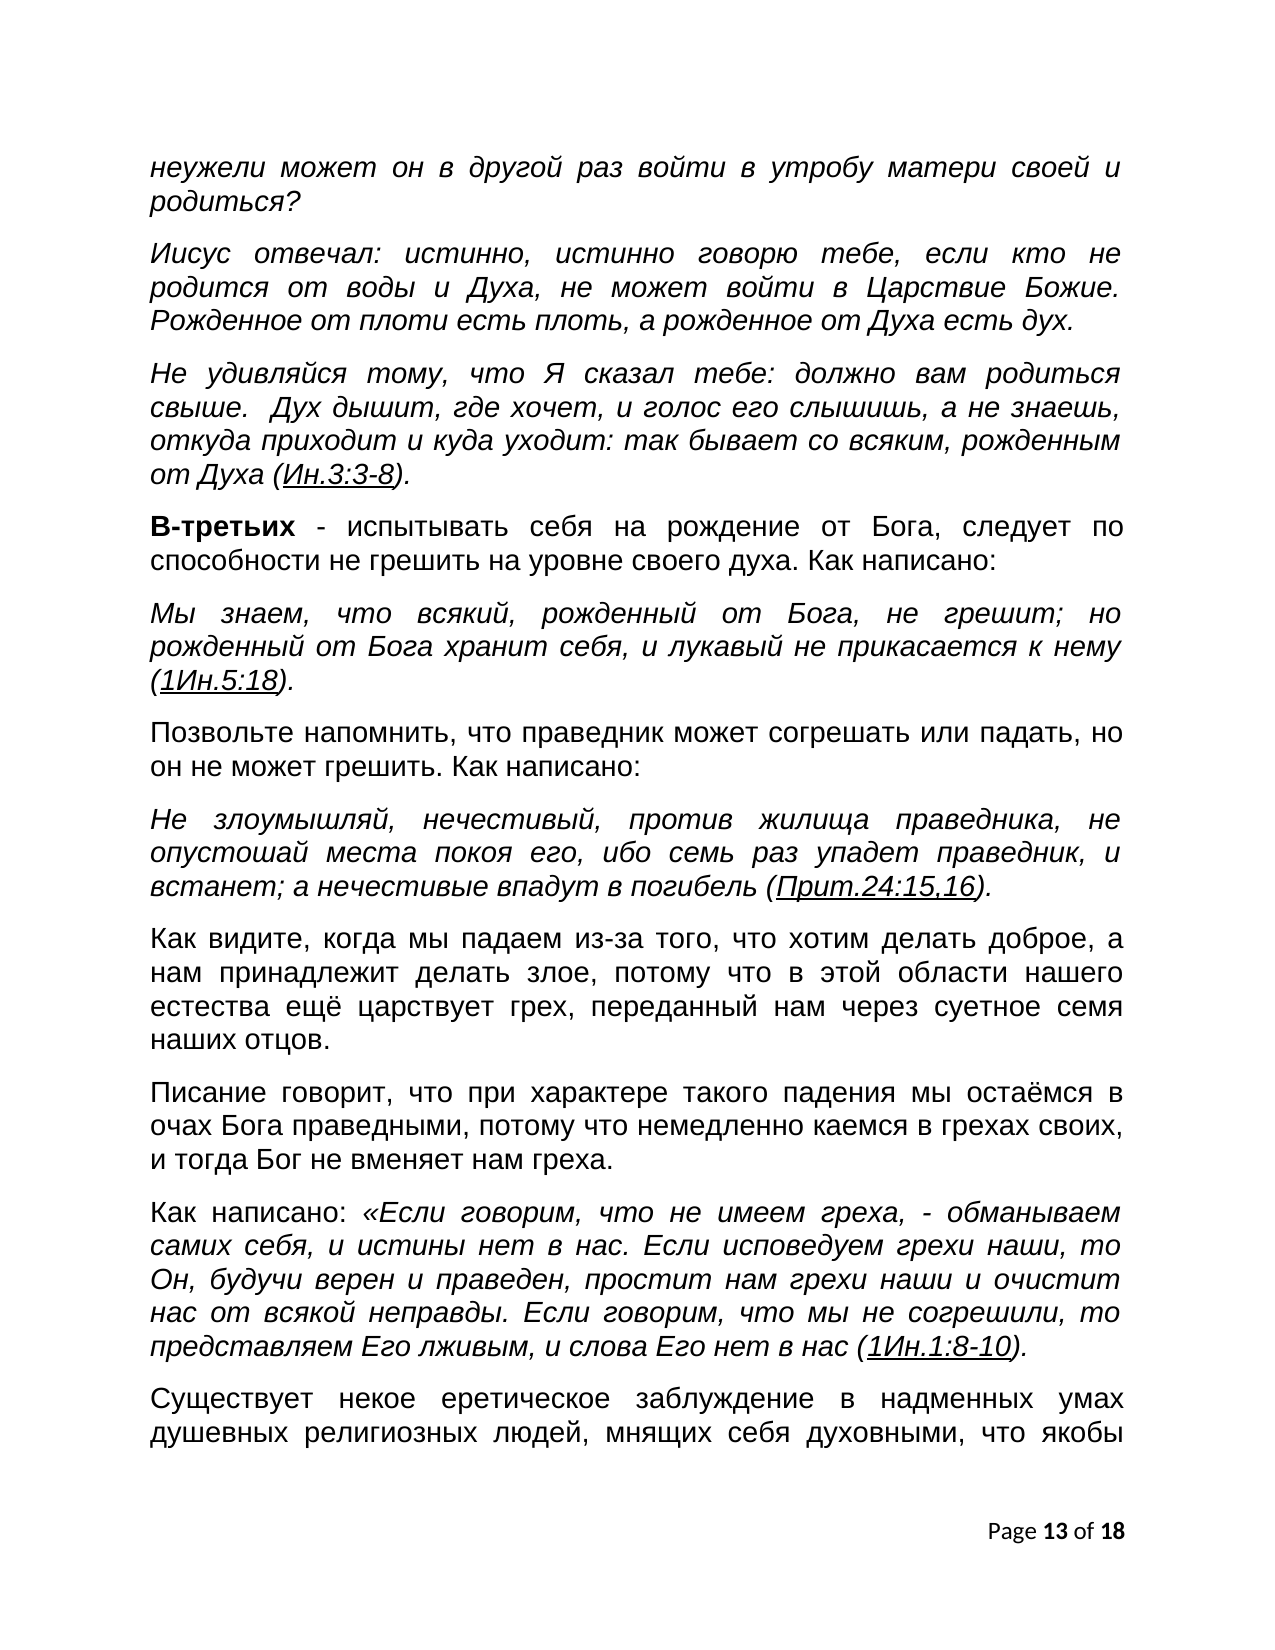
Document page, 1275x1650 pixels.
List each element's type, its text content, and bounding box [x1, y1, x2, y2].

text Как видите, когда мы падаем из-за того, что хотим делать доброе, а нам принадлежит делать злое, потому что в этой области нашего естества ещё царствует грех, переданный нам через суетное семя наших отцов. [150, 921, 1125, 1056]
text Как написано: «Если говорим, что не имеем греха, - обманываем самих себя, и истины нет в нас. Если исповедуем грехи наши, то Он, будучи верен и праведен, простит нам грехи наши и очистит нас от всякой неправды. Если говорим, что мы не согрешили, то представляем Его лживым, и слова Его нет в нас (1Ин.1:8-10). [150, 1194, 1125, 1362]
text Иисус отвечал: истинно, истинно говорю тебе, если кто не родится от воды и Духа, не может войти в Царствие Божие. Рожденное от плоти есть плоть, а рожденное от Духа есть дух. [150, 236, 1125, 337]
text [150, 150, 1125, 217]
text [150, 1381, 1125, 1448]
text В-третьих - испытывать себя на рождение от Бога, следует по способности не грешить на уровне своего духа. Как написано: [150, 509, 1125, 576]
text Писание говорит, что при характере такого падения мы остаёмся в очах Бога праведными, потому что немедленно каемся в грехах своих, и тогда Бог не вменяет нам греха. [150, 1075, 1125, 1175]
text Не злоумышляй, нечестивый, против жилища праведника, не опустошай места покоя его, ибо семь раз упадет праведник, и встанет; а нечестивые впадут в погибель (Прит.24:15,16). [150, 802, 1125, 902]
text Позвольте напомнить, что праведник может согрешать или падать, но он не может грешить. Как написано: [150, 715, 1125, 782]
text Мы знаем, что всякий, рожденный от Бога, не грешит; но рожденный от Бога хранит себя, и лукавый не прикасается к нему (1Ин.5:18). [150, 596, 1125, 696]
text Не удивляйся тому, что Я сказал тебе: должно вам родиться свыше. Дух дышит, где хочет, и голос его слышишь, а не знаешь, откуда приходит и куда уходит: так бывает со всяким, рожденным от Духа (Ин.3:3-8). [150, 356, 1125, 490]
